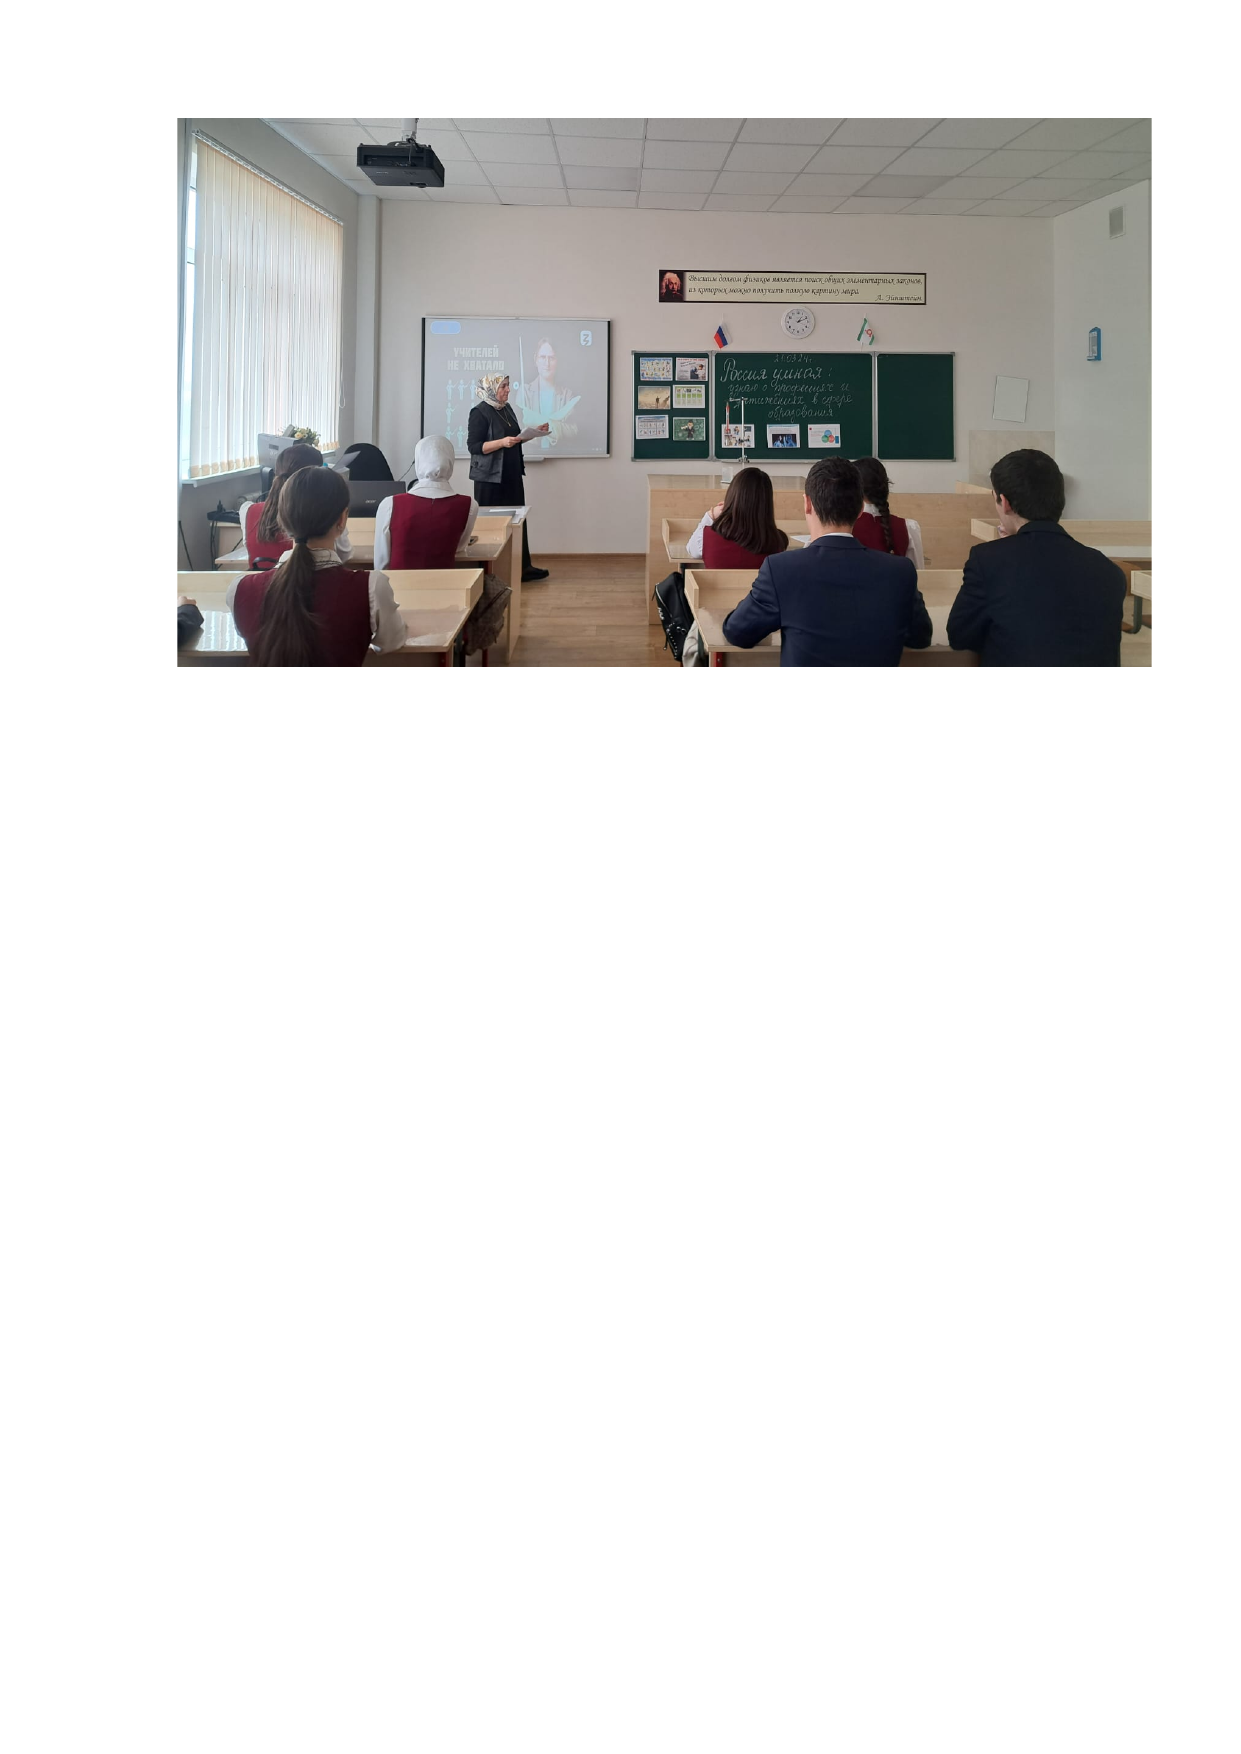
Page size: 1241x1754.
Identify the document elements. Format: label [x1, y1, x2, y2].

picture [177, 118, 1152, 667]
